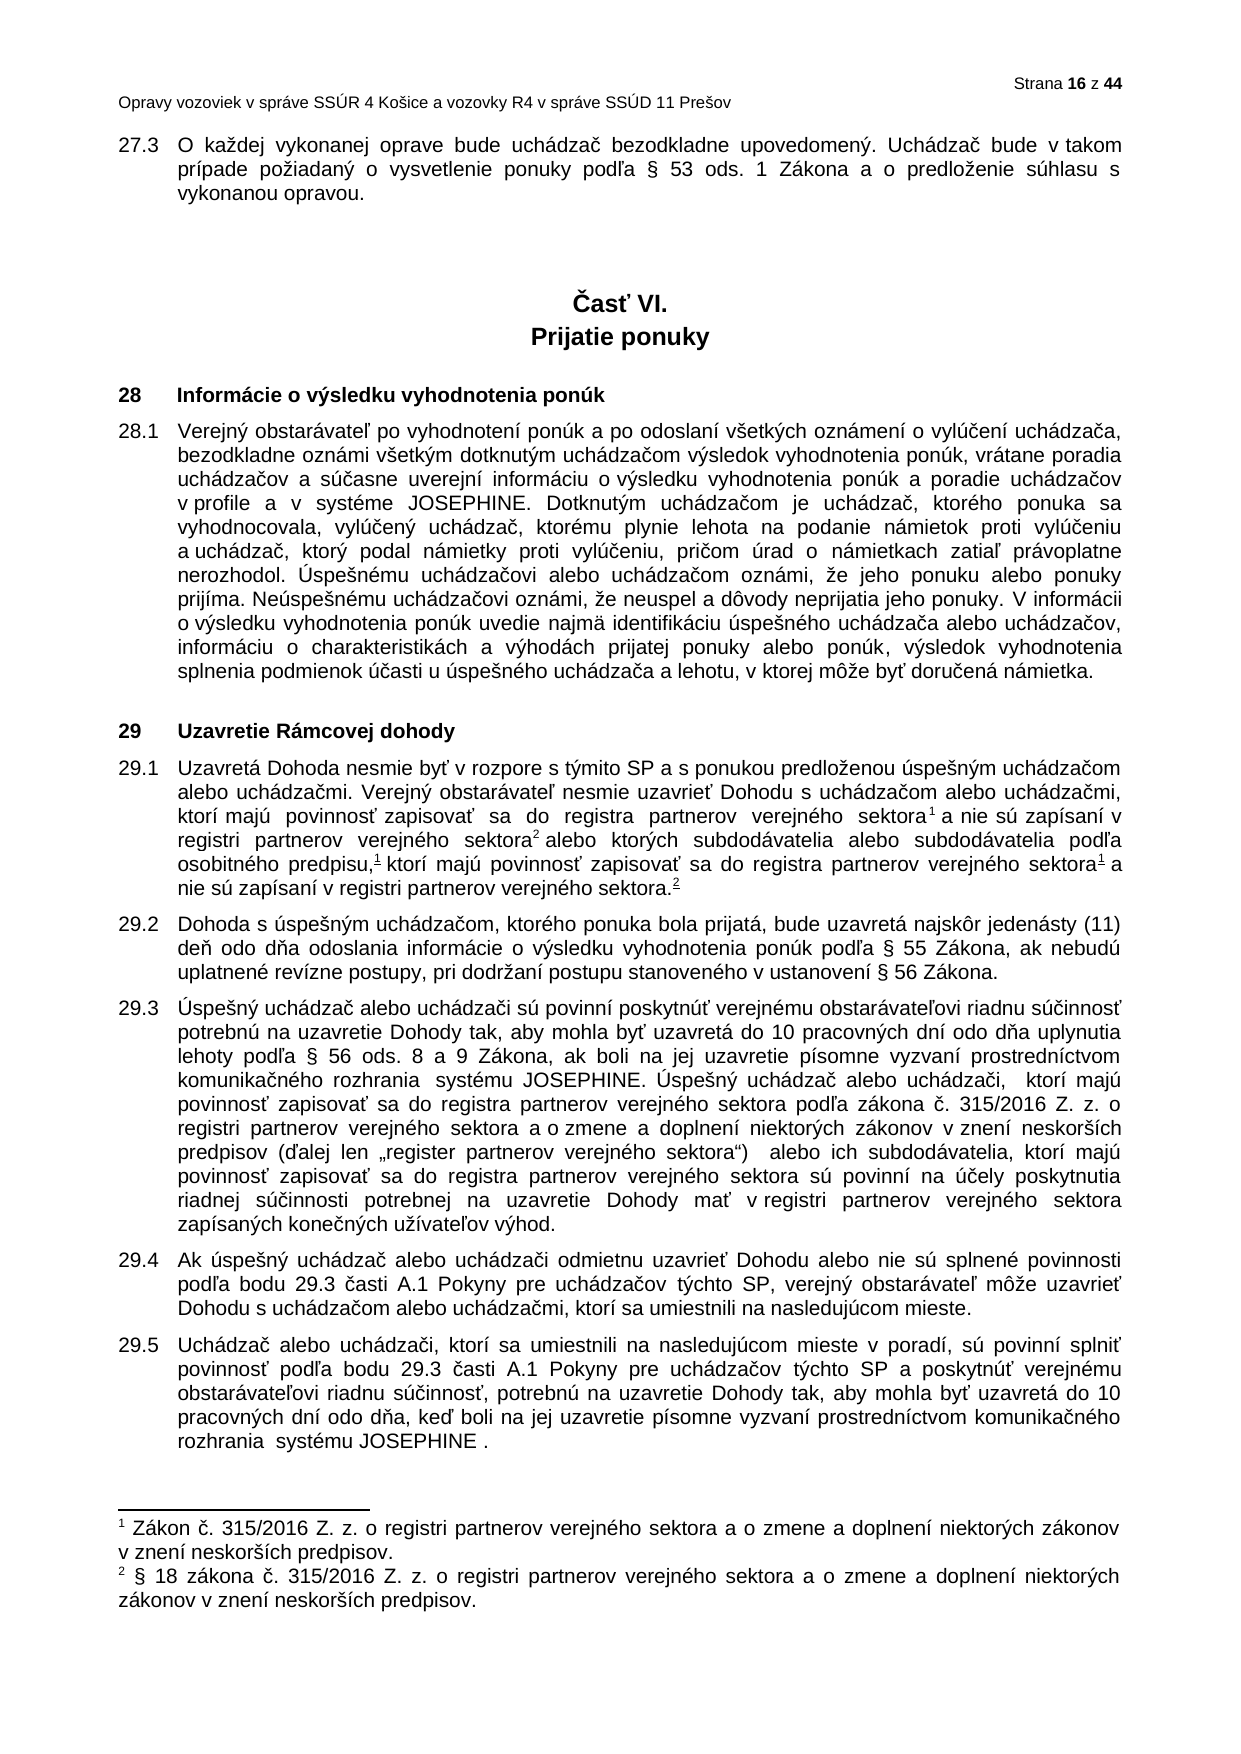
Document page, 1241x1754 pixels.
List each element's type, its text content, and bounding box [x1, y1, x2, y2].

list Dohoda s úspešným uchádzačom, ktorého ponuka bola prijatá, bude uzavretá najskôr jedenásty (11) deň odo dňa odoslania informácie o výsledku vyhodnotenia ponúk podľa § 55 Zákona, ak nebudú uplatnené revízne postupy, pri dodržaní postupu stanoveného v ustanovení § 56 Zákona. [118, 912, 1122, 984]
list Uzavretá Dohoda nesmie byť v rozpore s týmito SP a s ponukou predloženou úspešným uchádzačom alebo uchádzačmi. Verejný obstarávateľ nesmie uzavrieť Dohodu s uchádzačom alebo uchádzačmi, ktorí majú povinnosť zapisovať sa do registra partnerov verejného sektora a nie sú zapísaní v registri partnerov verejného sektora alebo ktorých subdodávatelia alebo subdodávatelia podľa osobitného predpisu,1 ktorí majú povinnosť zapisovať sa do registra partnerov verejného sektora1 a nie sú zapísaní v registri partnerov verejného sektora.2 [118, 756, 1122, 899]
subtitle Prijatie ponuky [118, 322, 1122, 351]
list Úspešný uchádzač alebo uchádzači sú povinní poskytnúť verejnému obstarávateľovi riadnu súčinnosť potrebnú na uzavretie Dohody tak, aby mohla byť uzavretá do 10 pracovných dní odo dňa uplynutia lehoty podľa § 56 ods. 8 a 9 Zákona, ak boli na jej uzavretie písomne vyzvaní prostredníctvom komunikačného rozhrania systému JOSEPHINE. Úspešný uchádzač alebo uchádzači, ktorí majú povinnosť zapisovať sa do registra partnerov verejného sektora podľa zákona č. 315/2016 Z. z. o registri partnerov verejného sektora a o zmene a doplnení niektorých zákonov v znení neskorších predpisov (ďalej len „register partnerov verejného sektora“) alebo ich subdodávatelia, ktorí majú povinnosť zapisovať sa do registra partnerov verejného sektora sú povinní na účely poskytnutia riadnej súčinnosti potrebnej na uzavretie Dohody mať v registri partnerov verejného sektora zapísaných konečných užívateľov výhod. [118, 996, 1122, 1236]
list O každej vykonanej oprave bude uchádzač bezodkladne upovedomený. Uchádzač bude v takom prípade požiadaný o vysvetlenie ponuky podľa § 53 ods. 1 Zákona a o predloženie súhlasu s vykonanou opravou. [118, 133, 1122, 205]
list Ak úspešný uchádzač alebo uchádzači odmietnu uzavrieť Dohodu alebo nie sú splnené povinnosti podľa bodu 29.3 časti A.1 Pokyny pre uchádzačov týchto SP, verejný obstarávateľ môže uzavrieť Dohodu s uchádzačom alebo uchádzačmi, ktorí sa umiestnili na nasledujúcom mieste. [118, 1248, 1122, 1320]
subtitle Uzavretie Rámcovej dohody [118, 719, 1122, 743]
subtitle Informácie o výsledku vyhodnotenia ponúk [118, 383, 1122, 407]
subtitle Časť VI. [118, 289, 1122, 318]
list Verejný obstarávateľ po vyhodnotení ponúk a po odoslaní všetkých oznámení o vylúčení uchádzača, bezodkladne oznámi všetkým dotknutým uchádzačom výsledok vyhodnotenia ponúk, vrátane poradia uchádzačov a súčasne uverejní informáciu o výsledku vyhodnotenia ponúk a poradie uchádzačov v profile a v systéme JOSEPHINE. Dotknutým uchádzačom je uchádzač, ktorého ponuka sa vyhodnocovala, vylúčený uchádzač, ktorému plynie lehota na podanie námietok proti vylúčeniu a uchádzač, ktorý podal námietky proti vylúčeniu, pričom úrad o námietkach zatiaľ právoplatne nerozhodol. Úspešnému uchádzačovi alebo uchádzačom oznámi, že jeho ponuku alebo ponuky prijíma. Neúspešnému uchádzačovi oznámi, že neuspel a dôvody neprijatia jeho ponuky. V informácii o výsledku vyhodnotenia ponúk uvedie najmä identifikáciu úspešného uchádzača alebo uchádzačov, informáciu o charakteristikách a výhodách prijatej ponuky alebo ponúk, výsledok vyhodnotenia splnenia podmienok účasti u úspešného uchádzača a lehotu, v ktorej môže byť doručená námietka. [118, 419, 1122, 683]
list Uchádzač alebo uchádzači, ktorí sa umiestnili na nasledujúcom mieste v poradí, sú povinní splniť povinnosť podľa bodu 29.3 časti A.1 Pokyny pre uchádzačov týchto SP a poskytnúť verejnému obstarávateľovi riadnu súčinnosť, potrebnú na uzavretie Dohody tak, aby mohla byť uzavretá do 10 pracovných dní odo dňa, keď boli na jej uzavretie písomne vyzvaní prostredníctvom komunikačného rozhrania systému JOSEPHINE . [118, 1333, 1122, 1452]
